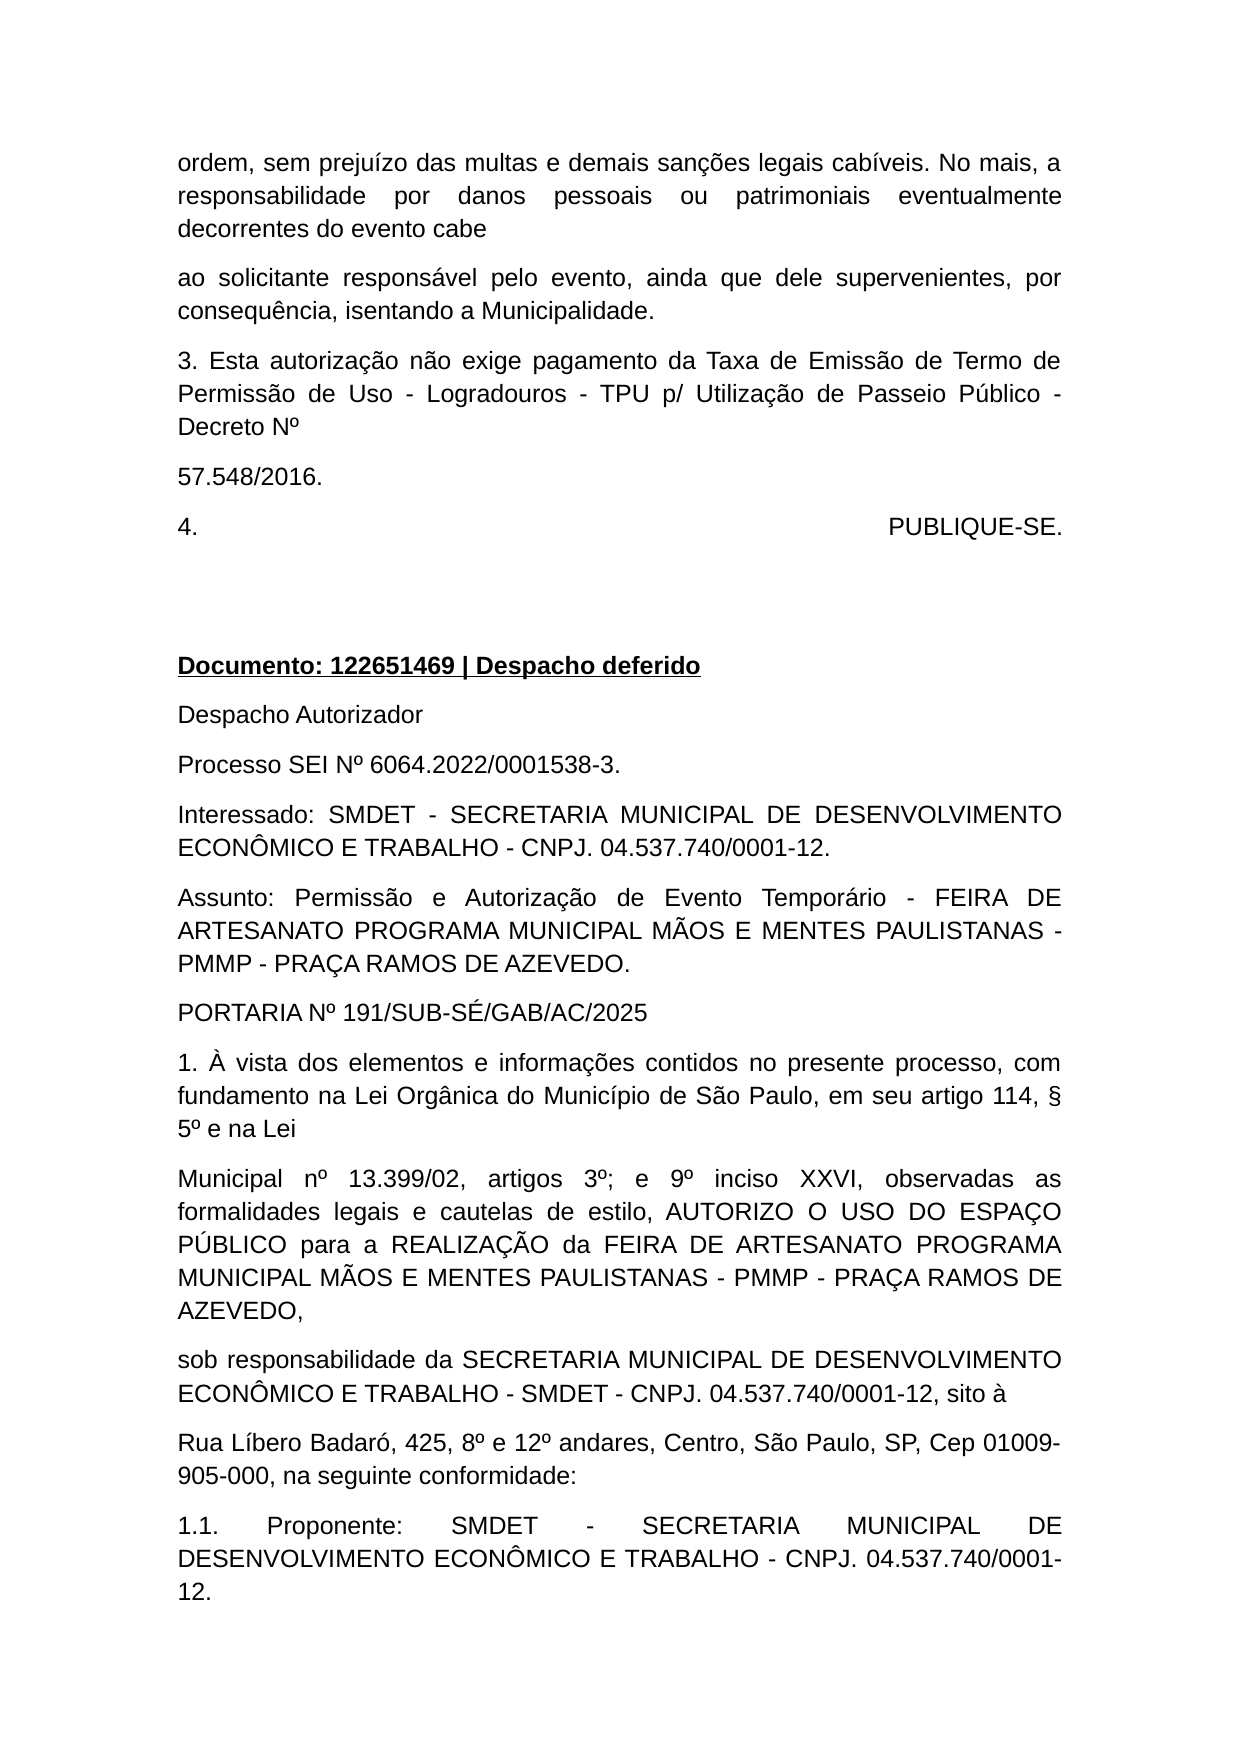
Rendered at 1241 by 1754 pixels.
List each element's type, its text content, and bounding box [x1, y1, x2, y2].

text Despacho Autorizador [177, 701, 1063, 729]
text 4. PUBLIQUE-SE. [177, 511, 1063, 579]
text Documento: 122651469 | Despacho deferido [177, 651, 1063, 679]
text sob responsabilidade da SECRETARIA MUNICIPAL DE DESENVOLVIMENTO ECONÔMICO E TRABALHO - SMDET - CNPJ. 04.537.740/0001-12, sito à [177, 1346, 1063, 1407]
text Interessado: SMDET - SECRETARIA MUNICIPAL DE DESENVOLVIMENTO ECONÔMICO E TRABALHO - CNPJ. 04.537.740/0001-12. [177, 800, 1063, 862]
text Assunto: Permissão e Autorização de Evento Temporário - FEIRA DE ARTESANATO PROGRAMA MUNICIPAL MÃOS E MENTES PAULISTANAS - PMMP - PRAÇA RAMOS DE AZEVEDO. [177, 883, 1063, 977]
text ordem, sem prejuízo das multas e demais sanções legais cabíveis. No mais, a responsabilidade por danos pessoais ou patrimoniais eventualmente decorrentes do evento cabe [177, 148, 1063, 242]
text ao solicitante responsável pelo evento, ainda que dele supervenientes, por consequência, isentando a Municipalidade. [177, 263, 1063, 325]
text PORTARIA Nº 191/SUB-SÉ/GAB/AC/2025 [177, 998, 1063, 1027]
text 57.548/2016. [177, 462, 1063, 491]
text 1.1. Proponente: SMDET - SECRETARIA MUNICIPAL DE DESENVOLVIMENTO ECONÔMICO E TRABALHO - CNPJ. 04.537.740/0001-12. [177, 1511, 1063, 1606]
text 3. Esta autorização não exige pagamento da Taxa de Emissão de Termo de Permissão de Uso - Logradouros - TPU p/ Utilização de Passeio Público - Decreto Nº [177, 346, 1063, 441]
text 1. À vista dos elementos e informações contidos no presente processo, com fundamento na Lei Orgânica do Município de São Paulo, em seu artigo 114, § 5º e na Lei [177, 1048, 1063, 1143]
text Processo SEI Nº 6064.2022/0001538-3. [177, 750, 1063, 779]
text Municipal nº 13.399/02, artigos 3º; e 9º inciso XXVI, observadas as formalidades legais e cautelas de estilo, AUTORIZO O USO DO ESPAÇO PÚBLICO para a REALIZAÇÃO da FEIRA DE ARTESANATO PROGRAMA MUNICIPAL MÃOS E MENTES PAULISTANAS - PMMP - PRAÇA RAMOS DE AZEVEDO, [177, 1164, 1063, 1324]
text Rua Líbero Badaró, 425, 8º e 12º andares, Centro, São Paulo, SP, Cep 01009-905-000, na seguinte conformidade: [177, 1428, 1063, 1490]
